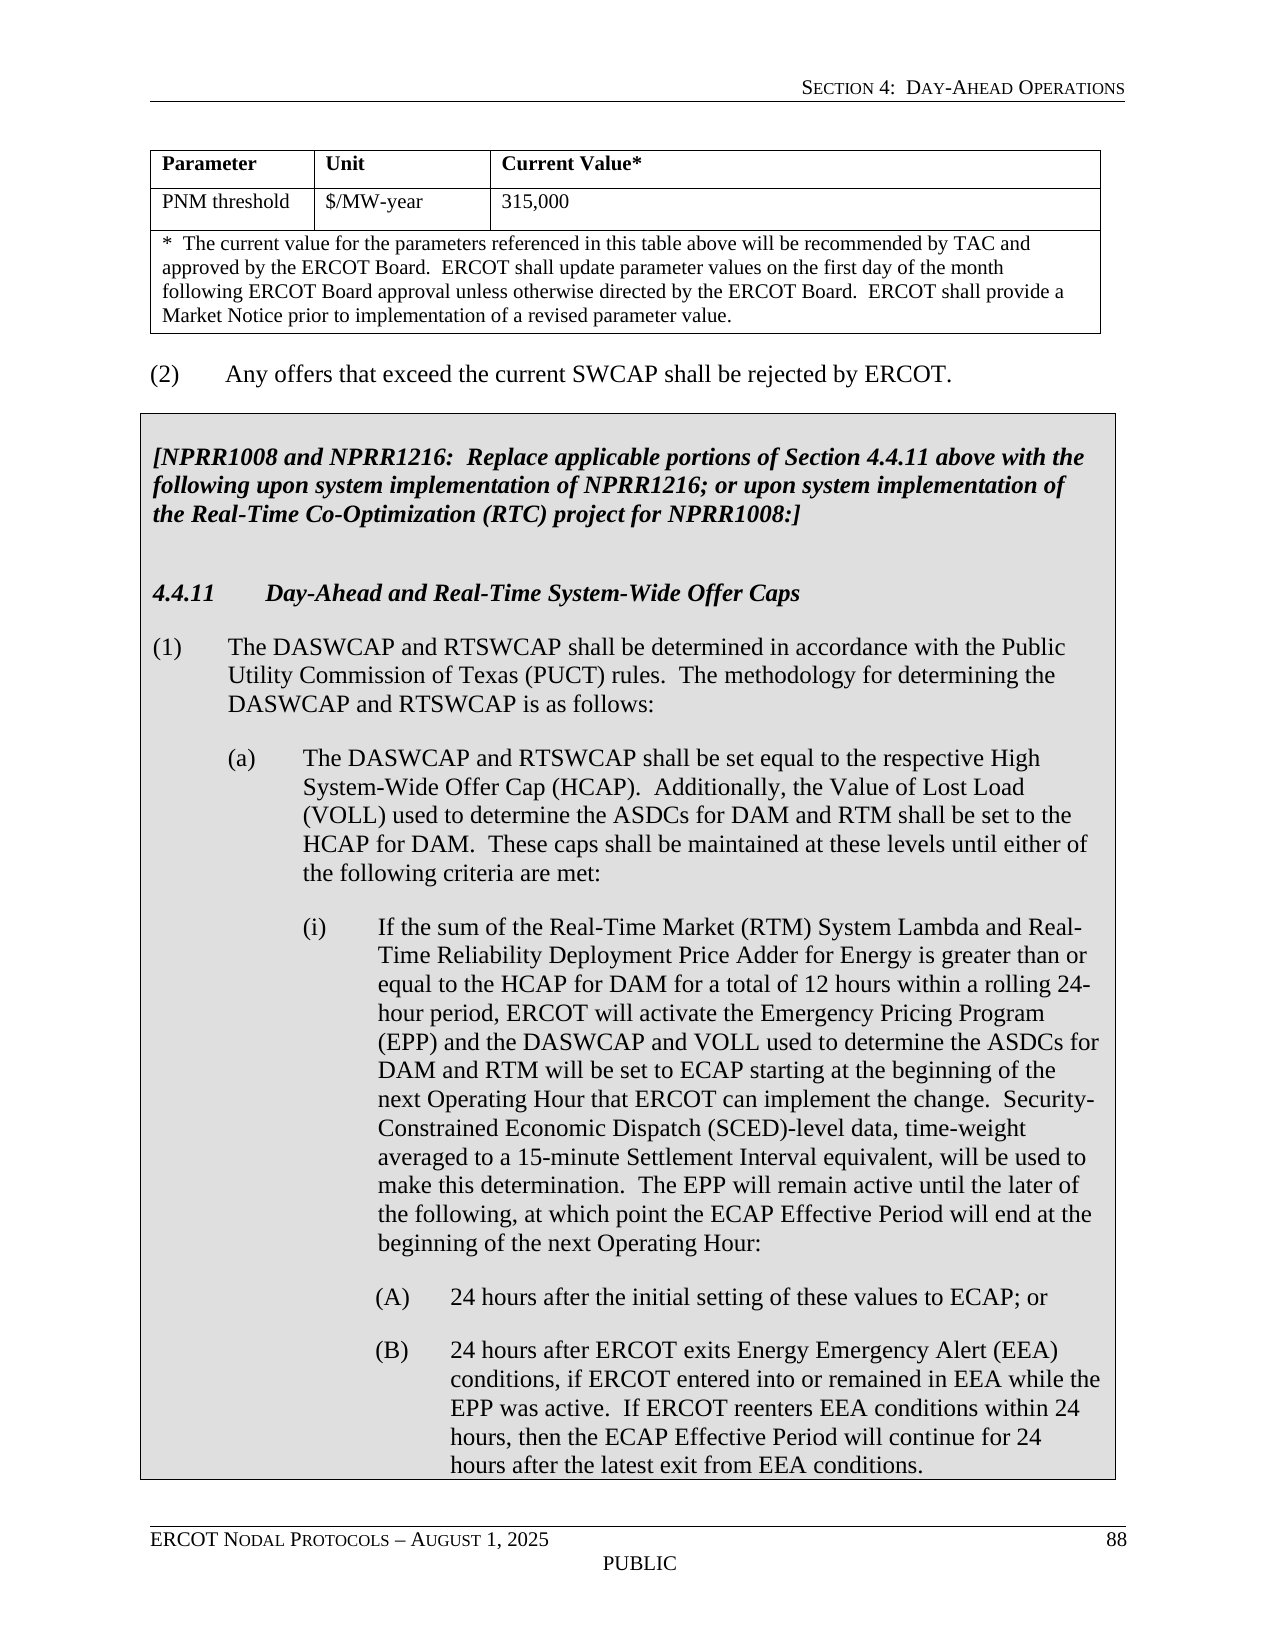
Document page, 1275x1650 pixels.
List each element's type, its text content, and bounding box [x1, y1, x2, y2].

text (2) Any offers that exceed the current SWCAP shall be rejected by ERCOT. [150, 359, 1125, 388]
table_header Parameter [151, 151, 314, 188]
table_header Current Value* [491, 151, 1100, 188]
table_cell 315,000 [491, 189, 1100, 230]
table_cell $/MW-year [315, 189, 490, 230]
table_header Unit [315, 151, 490, 188]
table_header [141, 414, 1115, 1479]
table_cell PNM threshold [151, 189, 314, 230]
table_cell * The current value for the parameters referenced in this table above will be recommended by TAC and approved by the ERCOT Board. ERCOT shall update parameter values on the first day of the month following ERCOT Board approval unless otherwise directed by the ERCOT Board. ERCOT shall provide a Market Notice prior to implementation of a revised parameter value. [151, 231, 1100, 333]
